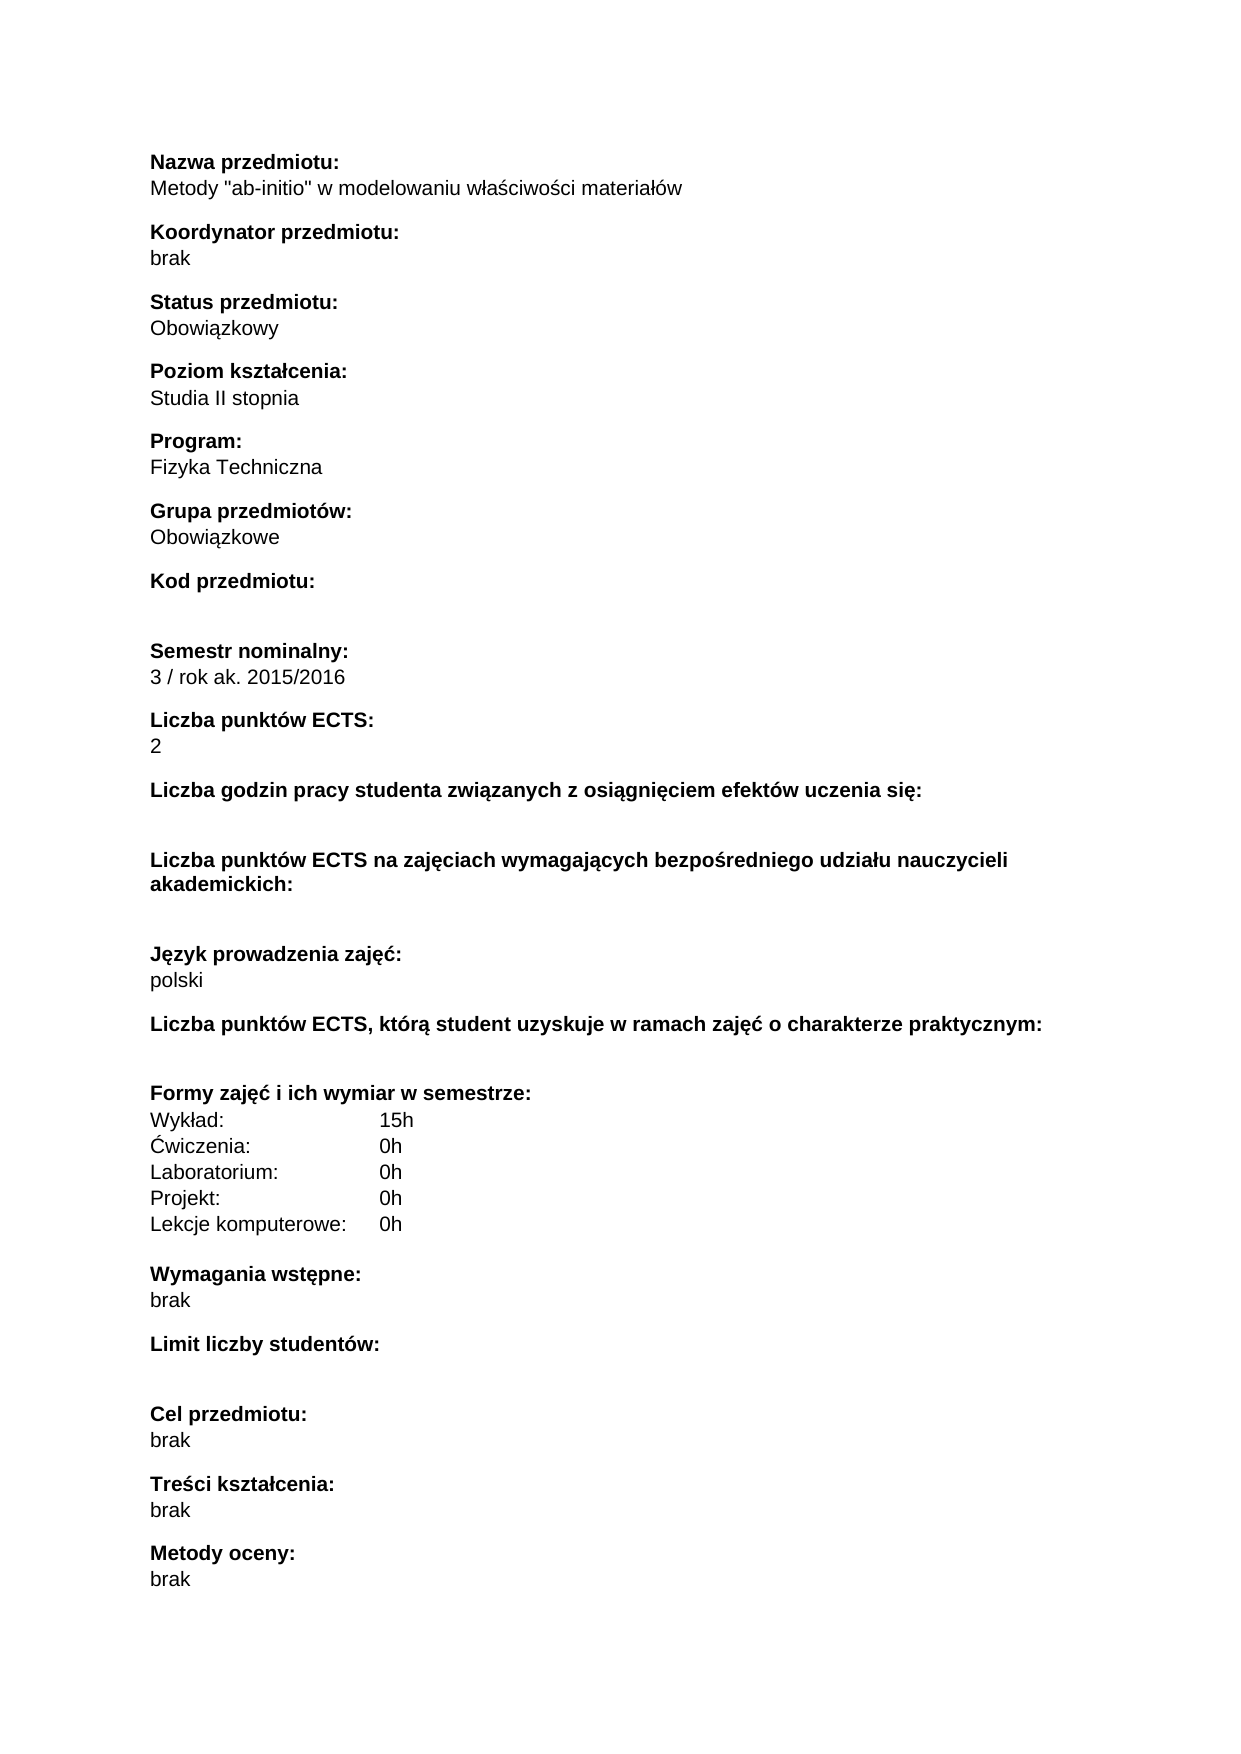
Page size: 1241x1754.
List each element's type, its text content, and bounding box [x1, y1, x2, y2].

text Treści kształcenia: [150, 1471, 1090, 1495]
text brak [150, 1497, 1090, 1521]
text Cel przedmiotu: [150, 1402, 1090, 1426]
text polski [150, 968, 1090, 992]
text Metody "ab-initio" w modelowaniu właściwości materiałów [150, 176, 1090, 200]
text brak [150, 246, 1090, 270]
text Grupa przedmiotów: [150, 499, 1090, 523]
text Program: [150, 429, 1090, 453]
text Status przedmiotu: [150, 289, 1090, 313]
text Limit liczby studentów: [150, 1332, 1090, 1356]
text brak [150, 1428, 1090, 1452]
table_cell Ćwiczenia: [140, 1134, 367, 1158]
text Poziom kształcenia: [150, 359, 1090, 383]
table_cell 0h [369, 1132, 597, 1158]
text Liczba godzin pracy studenta związanych z osiągnięciem efektów uczenia się: [150, 778, 1090, 802]
text Obowiązkowe [150, 525, 1090, 549]
text Studia II stopnia [150, 385, 1090, 409]
text 3 / rok ak. 2015/2016 [150, 664, 1090, 688]
table_cell Projekt: [140, 1186, 367, 1210]
text 2 [150, 734, 1090, 758]
table_header Wykład: [140, 1108, 367, 1132]
text Formy zajęć i ich wymiar w semestrze: [150, 1081, 1090, 1105]
table_cell Laboratorium: [140, 1160, 367, 1184]
text brak [150, 1288, 1090, 1312]
table_cell 0h [369, 1210, 597, 1236]
text Metody oceny: [150, 1541, 1090, 1565]
text Obowiązkowy [150, 316, 1090, 339]
text Koordynator przedmiotu: [150, 220, 1090, 244]
text Kod przedmiotu: [150, 569, 1090, 593]
text Fizyka Techniczna [150, 455, 1090, 479]
table_header 15h [369, 1108, 597, 1132]
table_cell Lekcje komputerowe: [140, 1212, 367, 1236]
text brak [150, 1567, 1090, 1591]
table_cell 0h [369, 1158, 597, 1184]
text Język prowadzenia zajęć: [150, 942, 1090, 966]
text Nazwa przedmiotu: [150, 150, 1090, 174]
text Liczba punktów ECTS: [150, 708, 1090, 732]
text Wymagania wstępne: [150, 1262, 1090, 1286]
text Liczba punktów ECTS, którą student uzyskuje w ramach zajęć o charakterze praktycznym: [150, 1011, 1090, 1035]
text Semestr nominalny: [150, 638, 1090, 662]
table_cell 0h [369, 1184, 597, 1210]
text Liczba punktów ECTS na zajęciach wymagających bezpośredniego udziału nauczycieli akademickich: [150, 848, 1090, 896]
